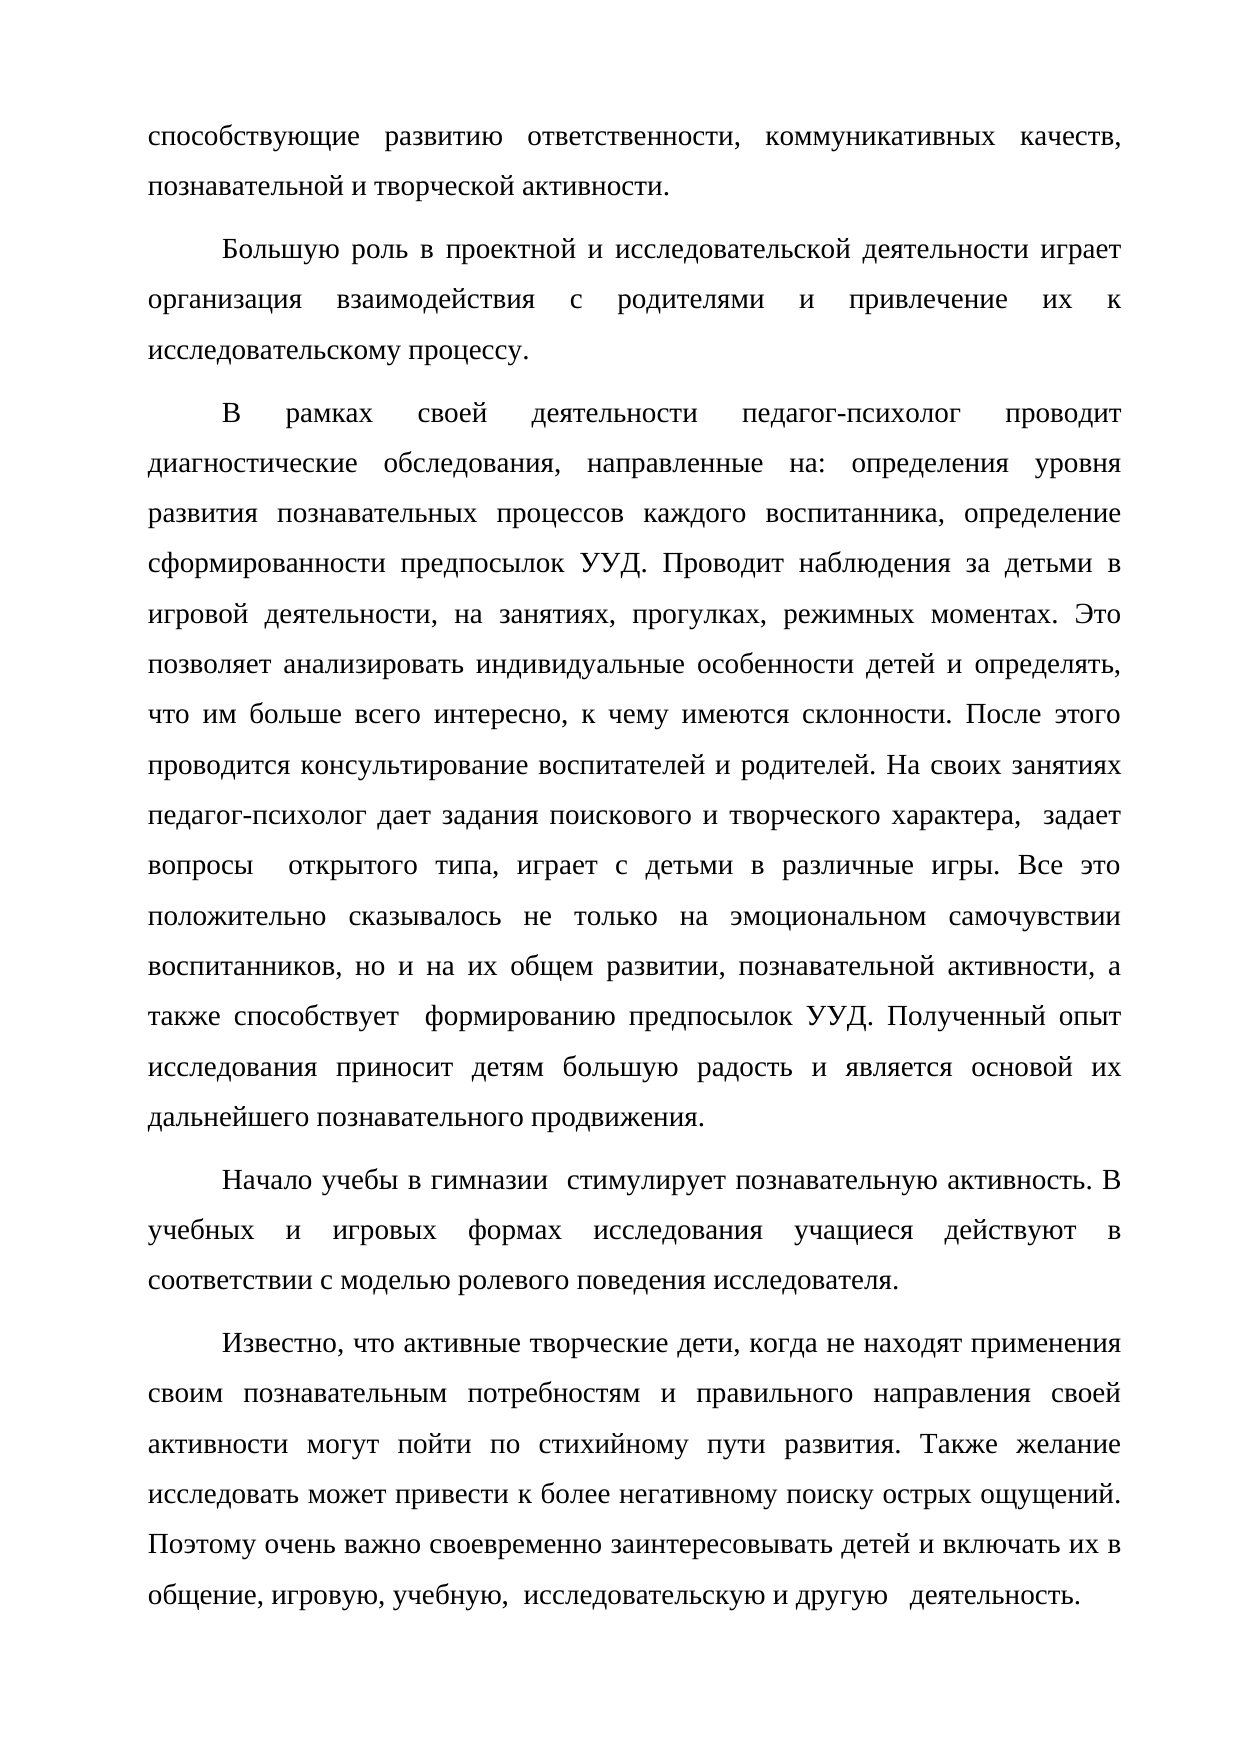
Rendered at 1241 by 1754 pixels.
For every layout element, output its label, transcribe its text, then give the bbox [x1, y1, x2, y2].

text В рамках своей деятельности педагог-психолог проводит диагностические обследования, направленные на: определения уровня развития познавательных процессов каждого воспитанника, определение сформированности предпосылок УУД. Проводит наблюдения за детьми в игровой деятельности, на занятиях, прогулках, режимных моментах. Это позволяет анализировать индивидуальные особенности детей и определять, что им больше всего интересно, к чему имеются склонности. После этого проводится консультирование воспитателей и родителей. На своих занятиях педагог-психолог дает задания поискового и творческого характера, задает вопросы открытого типа, играет с детьми в различные игры. Все это положительно сказывалось не только на эмоциональном самочувствии воспитанников, но и на их общем развитии, познавательной активности, а также способствует формированию предпосылок УУД. Полученный опыт исследования приносит детям большую радость и является основой их дальнейшего познавательного продвижения. [148, 395, 1122, 1133]
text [148, 118, 1122, 202]
text Известно, что активные творческие дети, когда не находят применения своим познавательным потребностям и правильного направления своей активности могут пойти по стихийному пути развития. Также желание исследовать может привести к более негативному поиску острых ощущений. Поэтому очень важно своевременно заинтересовывать детей и включать их в общение, игровую, учебную, исследовательскую и другую деятельность. [148, 1325, 1122, 1610]
text Большую роль в проектной и исследовательской деятельности играет организация взаимодействия с родителями и привлечение их к исследовательскому процессу. [148, 231, 1122, 365]
text Начало учебы в гимназии стимулирует познавательную активность. В учебных и игровых формах исследования учащиеся действуют в соответствии с моделью ролевого поведения исследователя. [148, 1162, 1122, 1296]
